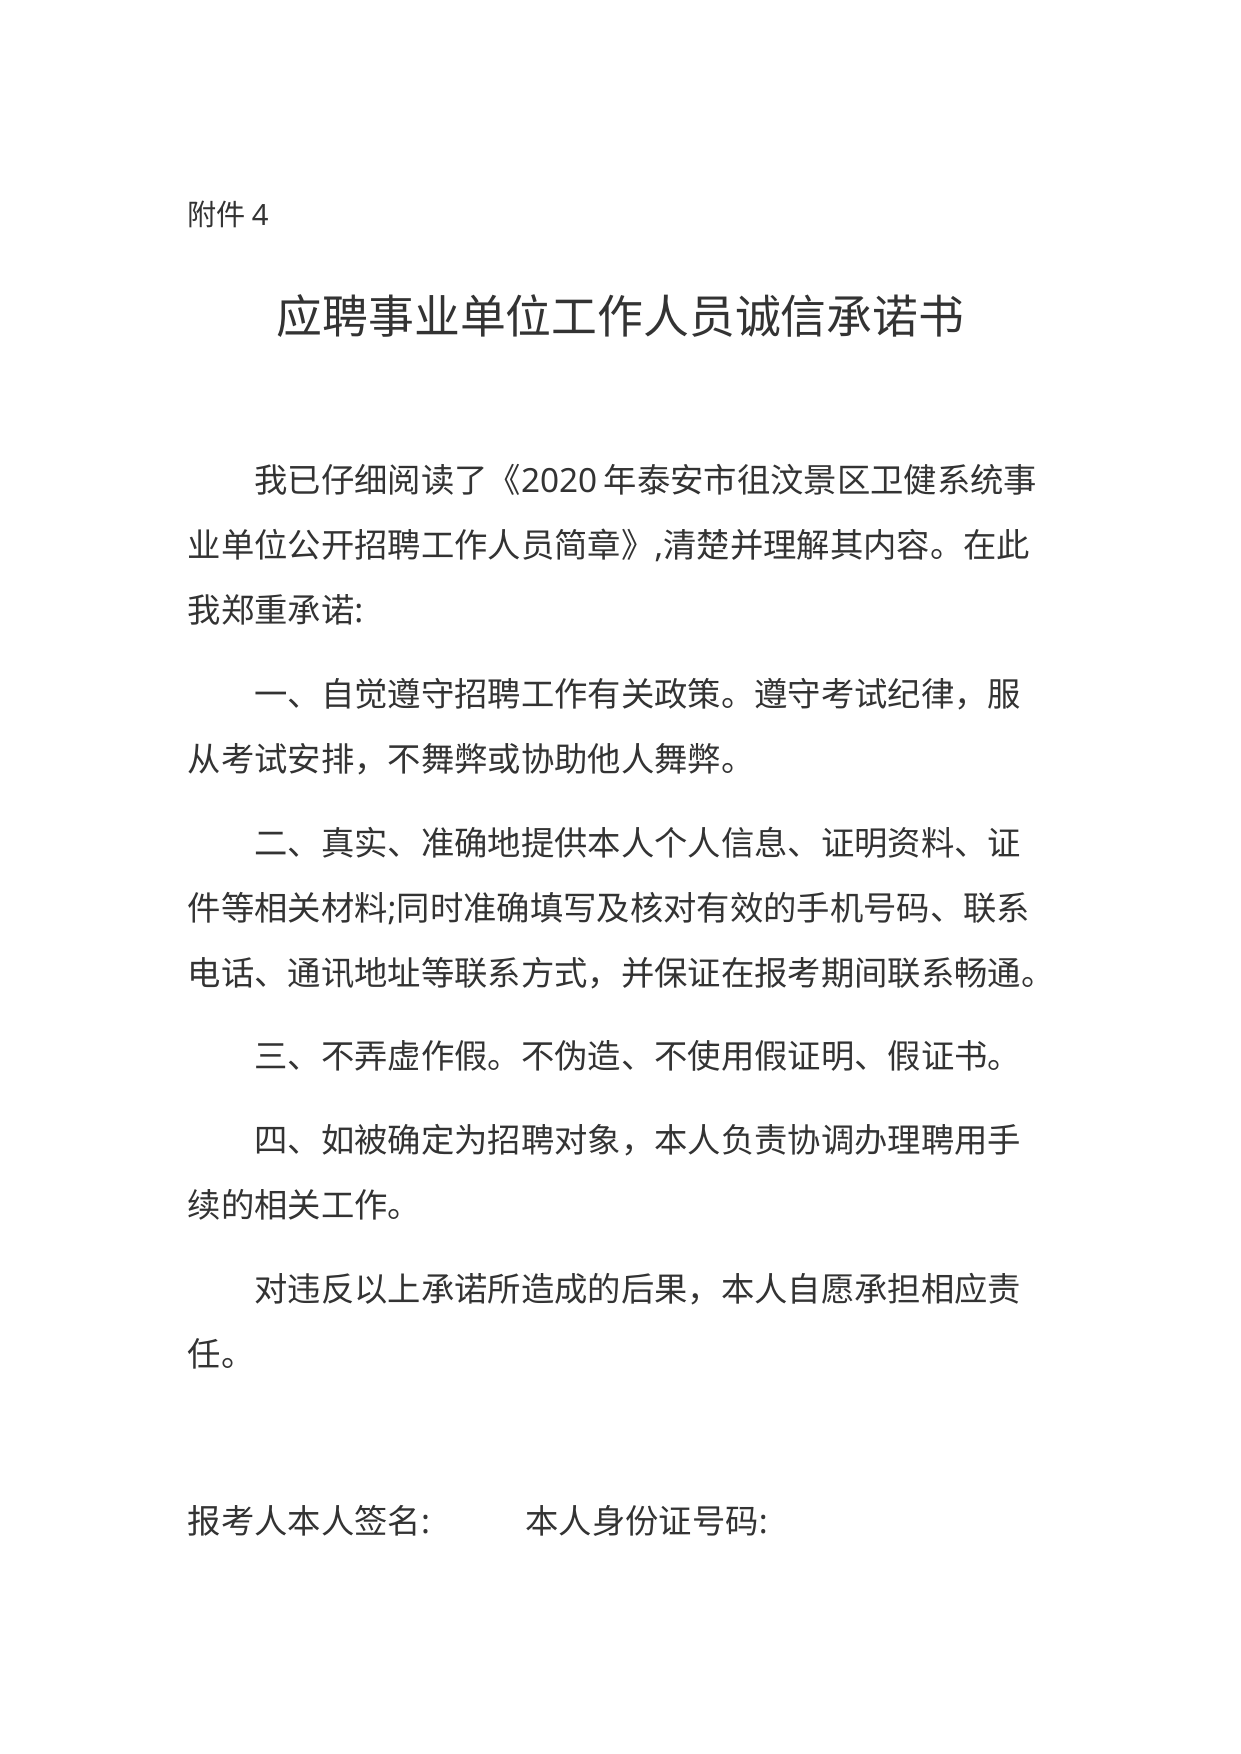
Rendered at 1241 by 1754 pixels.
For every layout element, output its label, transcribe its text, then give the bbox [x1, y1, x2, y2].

text 对违反以上承诺所造成的后果，本人自愿承担相应责任。 [187, 1254, 1053, 1384]
text 附件4 [187, 181, 1053, 246]
text 一、自觉遵守招聘工作有关政策。遵守考试纪律，服从考试安排，不舞弊或协助他人舞弊。 [187, 659, 1053, 789]
text 我已仔细阅读了《2020年泰安市徂汶景区卫健系统事业单位公开招聘工作人员简章》,清楚并理解其内容。在此我郑重承诺: [187, 446, 1053, 641]
text 三、不弄虚作假。不伪造、不使用假证明、假证书。 [187, 1022, 1053, 1087]
text 报考人本人签名: 本人身份证号码: [187, 1487, 1053, 1552]
text 二、真实、准确地提供本人个人信息、证明资料、证件等相关材料;同时准确填写及核对有效的手机号码、联系电话、通讯地址等联系方式，并保证在报考期间联系畅通。 [187, 808, 1053, 1003]
text 应聘事业单位工作人员诚信承诺书 [187, 264, 1053, 362]
text 四、如被确定为招聘对象，本人负责协调办理聘用手续的相关工作。 [187, 1106, 1053, 1236]
